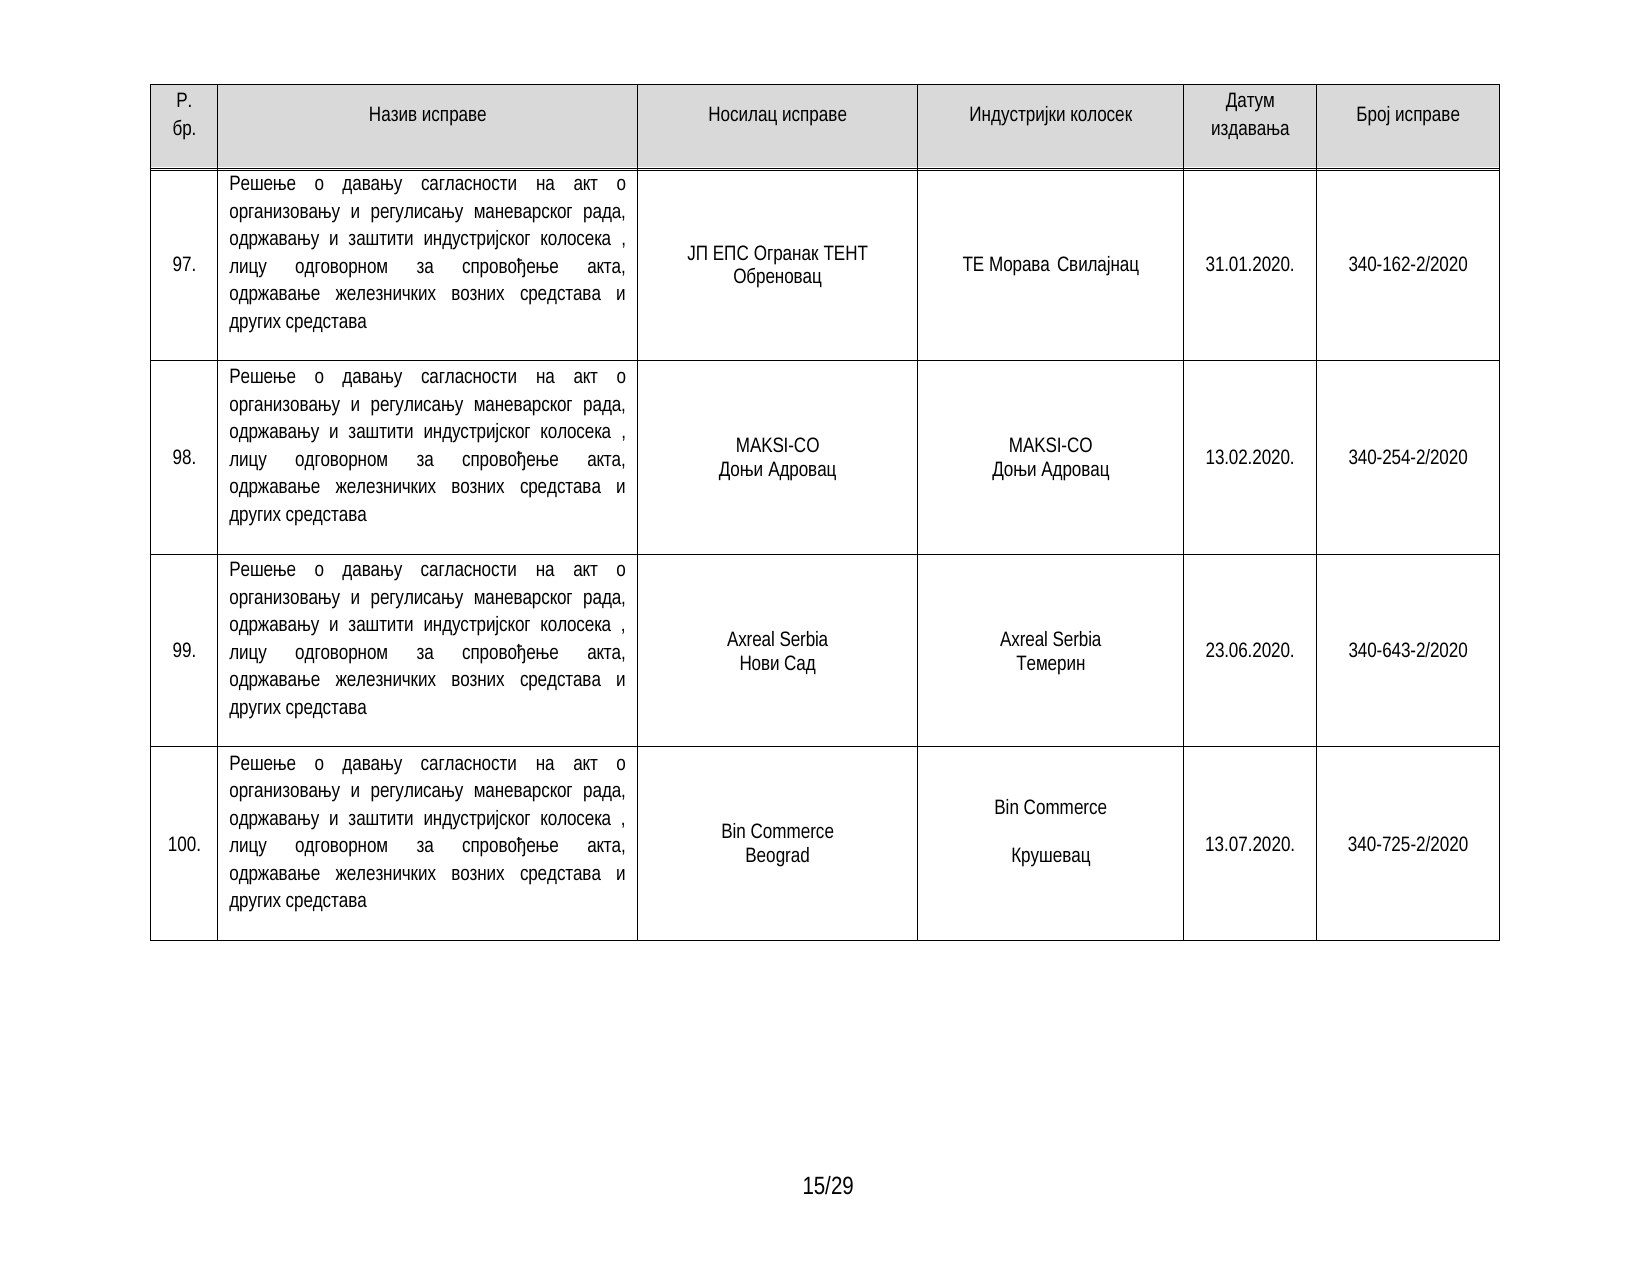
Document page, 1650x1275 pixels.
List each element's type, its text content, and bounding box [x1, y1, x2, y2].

table_header Број исправе [1317, 85, 1499, 167]
table_cell 97. [151, 171, 217, 360]
table_cell 340-725-2/2020 [1317, 747, 1499, 939]
table_cell 340-643-2/2020 [1317, 555, 1499, 746]
table_cell Axreal Serbia Темерин [918, 555, 1183, 746]
table_cell 340-254-2/2020 [1317, 361, 1499, 553]
table_header Р. бр. [151, 85, 217, 167]
table_cell ЈП ЕПС Огранак ТЕНТ Обреновац [638, 171, 917, 360]
table_header Индустријки колосек [918, 85, 1183, 167]
table_cell ТЕ Морава Свилајнац [918, 171, 1183, 360]
table_cell 99. [151, 555, 217, 746]
table_header Датум издавања [1184, 85, 1316, 167]
table_cell 23.06.2020. [1184, 555, 1316, 746]
table_cell 98. [151, 361, 217, 553]
table_cell 13.07.2020. [1184, 747, 1316, 939]
table_cell Axreal Serbia Нови Сад [638, 555, 917, 746]
table_cell 340-162-2/2020 [1317, 171, 1499, 360]
table_cell MAKSI-CO Доњи Адровац [918, 361, 1183, 553]
table_header Назив исправе [218, 85, 637, 167]
table_cell 31.01.2020. [1184, 171, 1316, 360]
table_cell Bin Commerce Beograd [638, 747, 917, 939]
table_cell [218, 747, 637, 939]
table_cell Bin Commerce Крушевац [918, 747, 1183, 939]
table_cell 100. [151, 747, 217, 939]
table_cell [218, 171, 637, 360]
table_cell 13.02.2020. [1184, 361, 1316, 553]
table_cell MAKSI-CO Доњи Адровац [638, 361, 917, 553]
table_header Носилац исправе [638, 85, 917, 167]
